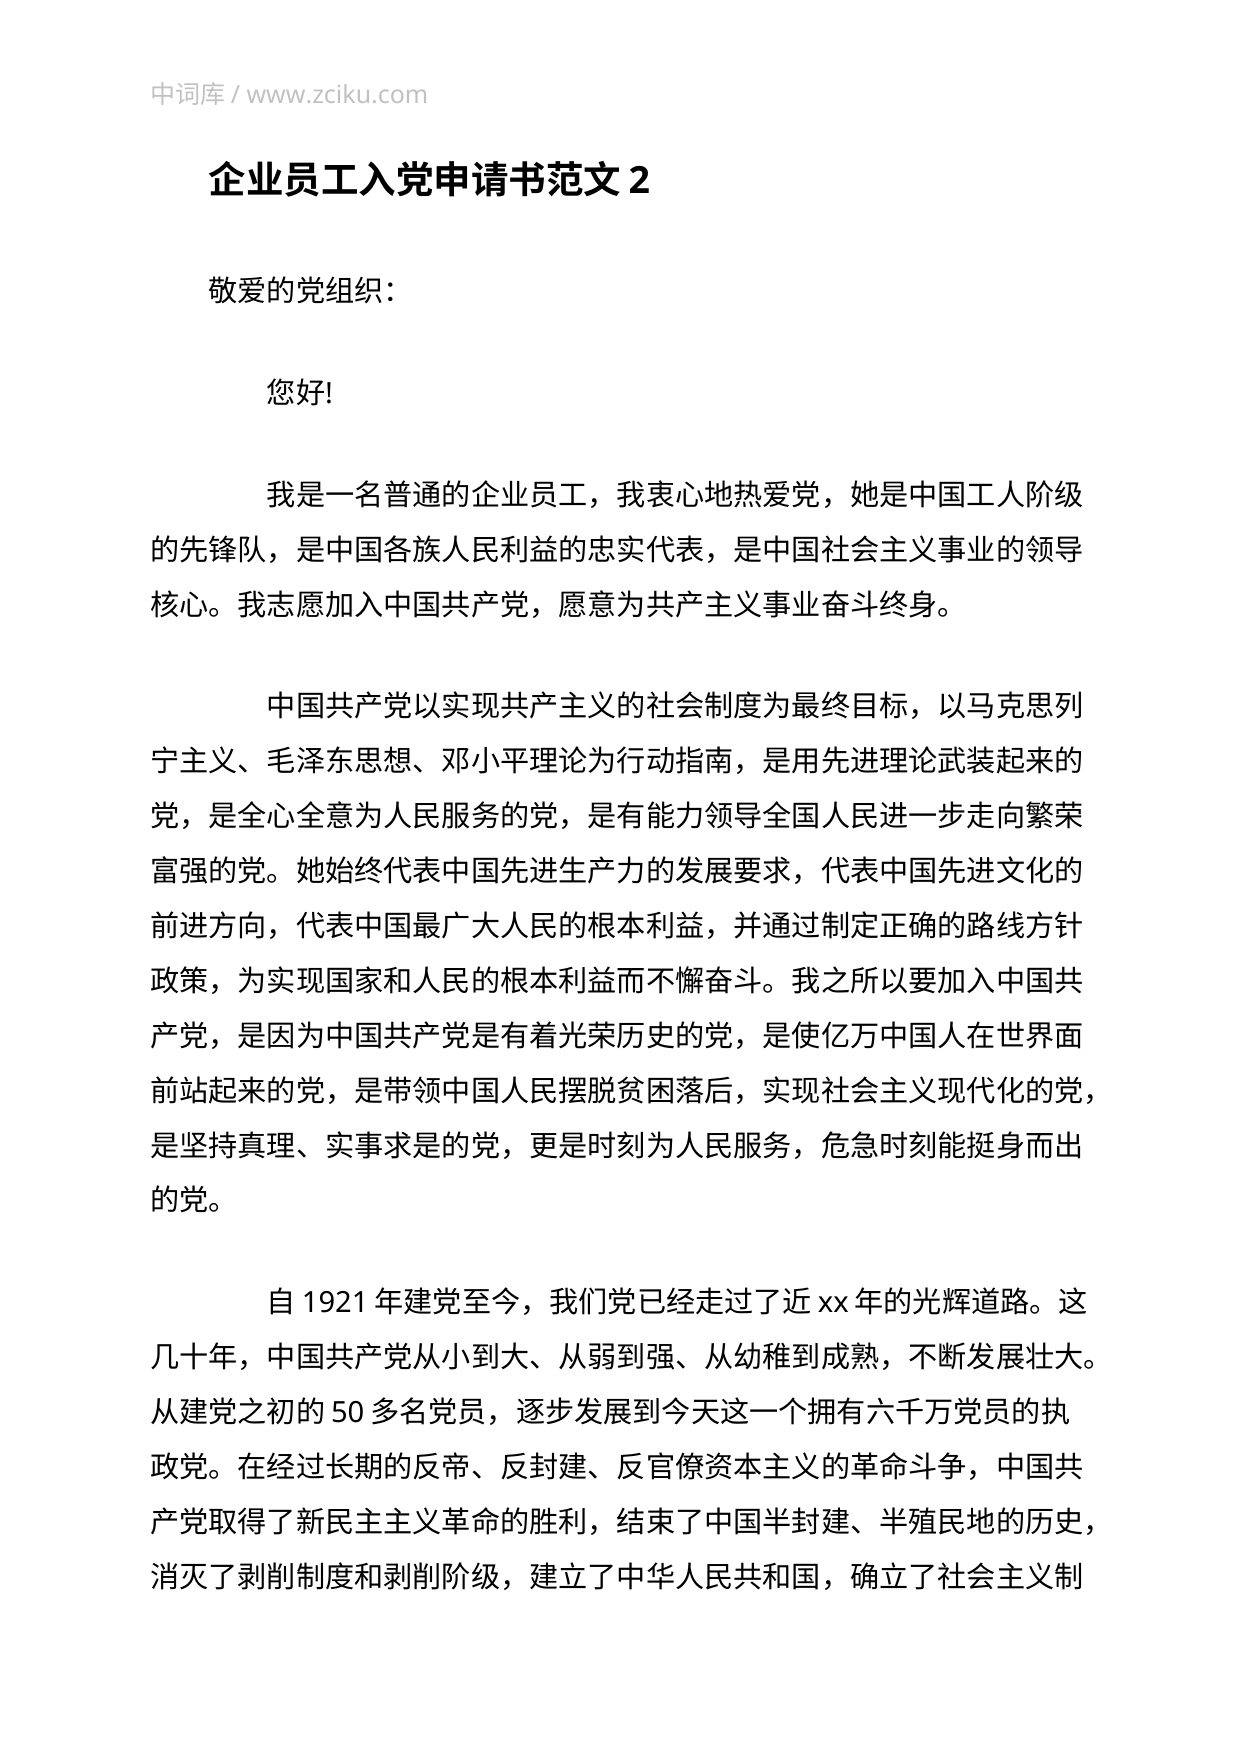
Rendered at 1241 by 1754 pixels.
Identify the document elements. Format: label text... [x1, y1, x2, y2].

text 我是一名普通的企业员工，我衷心地热爱党，她是中国工人阶级的先锋队，是中国各族人民利益的忠实代表，是中国社会主义事业的领导核心。我志愿加入中国共产党，愿意为共产主义事业奋斗终身。 [150, 471, 1090, 623]
text 敬爱的党组织： [150, 268, 1090, 310]
text 企业员工入党申请书范文2 [150, 150, 1090, 204]
text 您好! [150, 369, 1090, 412]
text 中国共产党以实现共产主义的社会制度为最终目标，以马克思列宁主义、毛泽东思想、邓小平理论为行动指南，是用先进理论武装起来的党，是全心全意为人民服务的党，是有能力领导全国人民进一步走向繁荣富强的党。她始终代表中国先进生产力的发展要求，代表中国先进文化的前进方向，代表中国最广大人民的根本利益，并通过制定正确的路线方针政策，为实现国家和人民的根本利益而不懈奋斗。我之所以要加入中国共产党，是因为中国共产党是有着光荣历史的党，是使亿万中国人在世界面前站起来的党，是带领中国人民摆脱贫困落后，实现社会主义现代化的党，是坚持真理、实事求是的党，更是时刻为人民服务，危急时刻能挺身而出的党。 [150, 683, 1090, 1219]
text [150, 1279, 1090, 1596]
